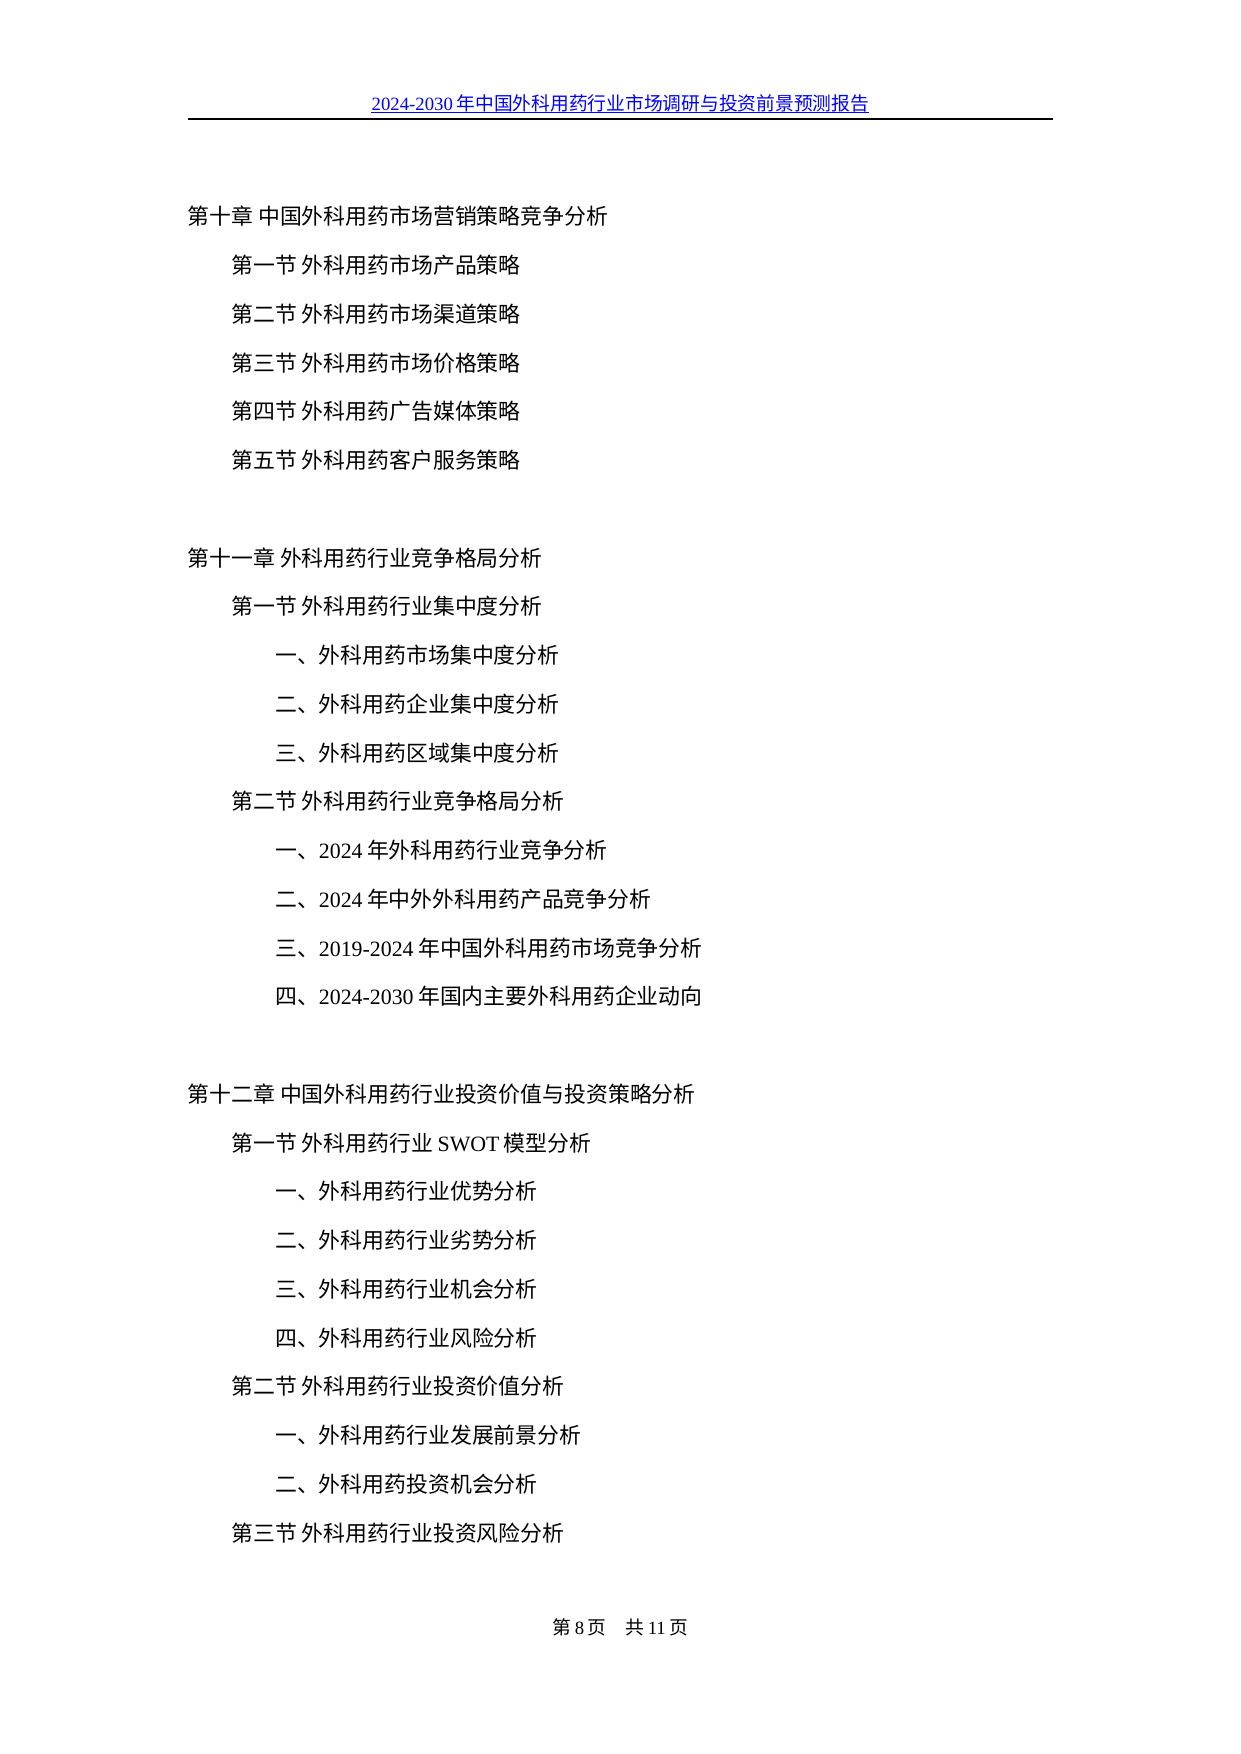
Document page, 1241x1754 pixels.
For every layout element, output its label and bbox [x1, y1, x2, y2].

text [187, 150, 1053, 1548]
